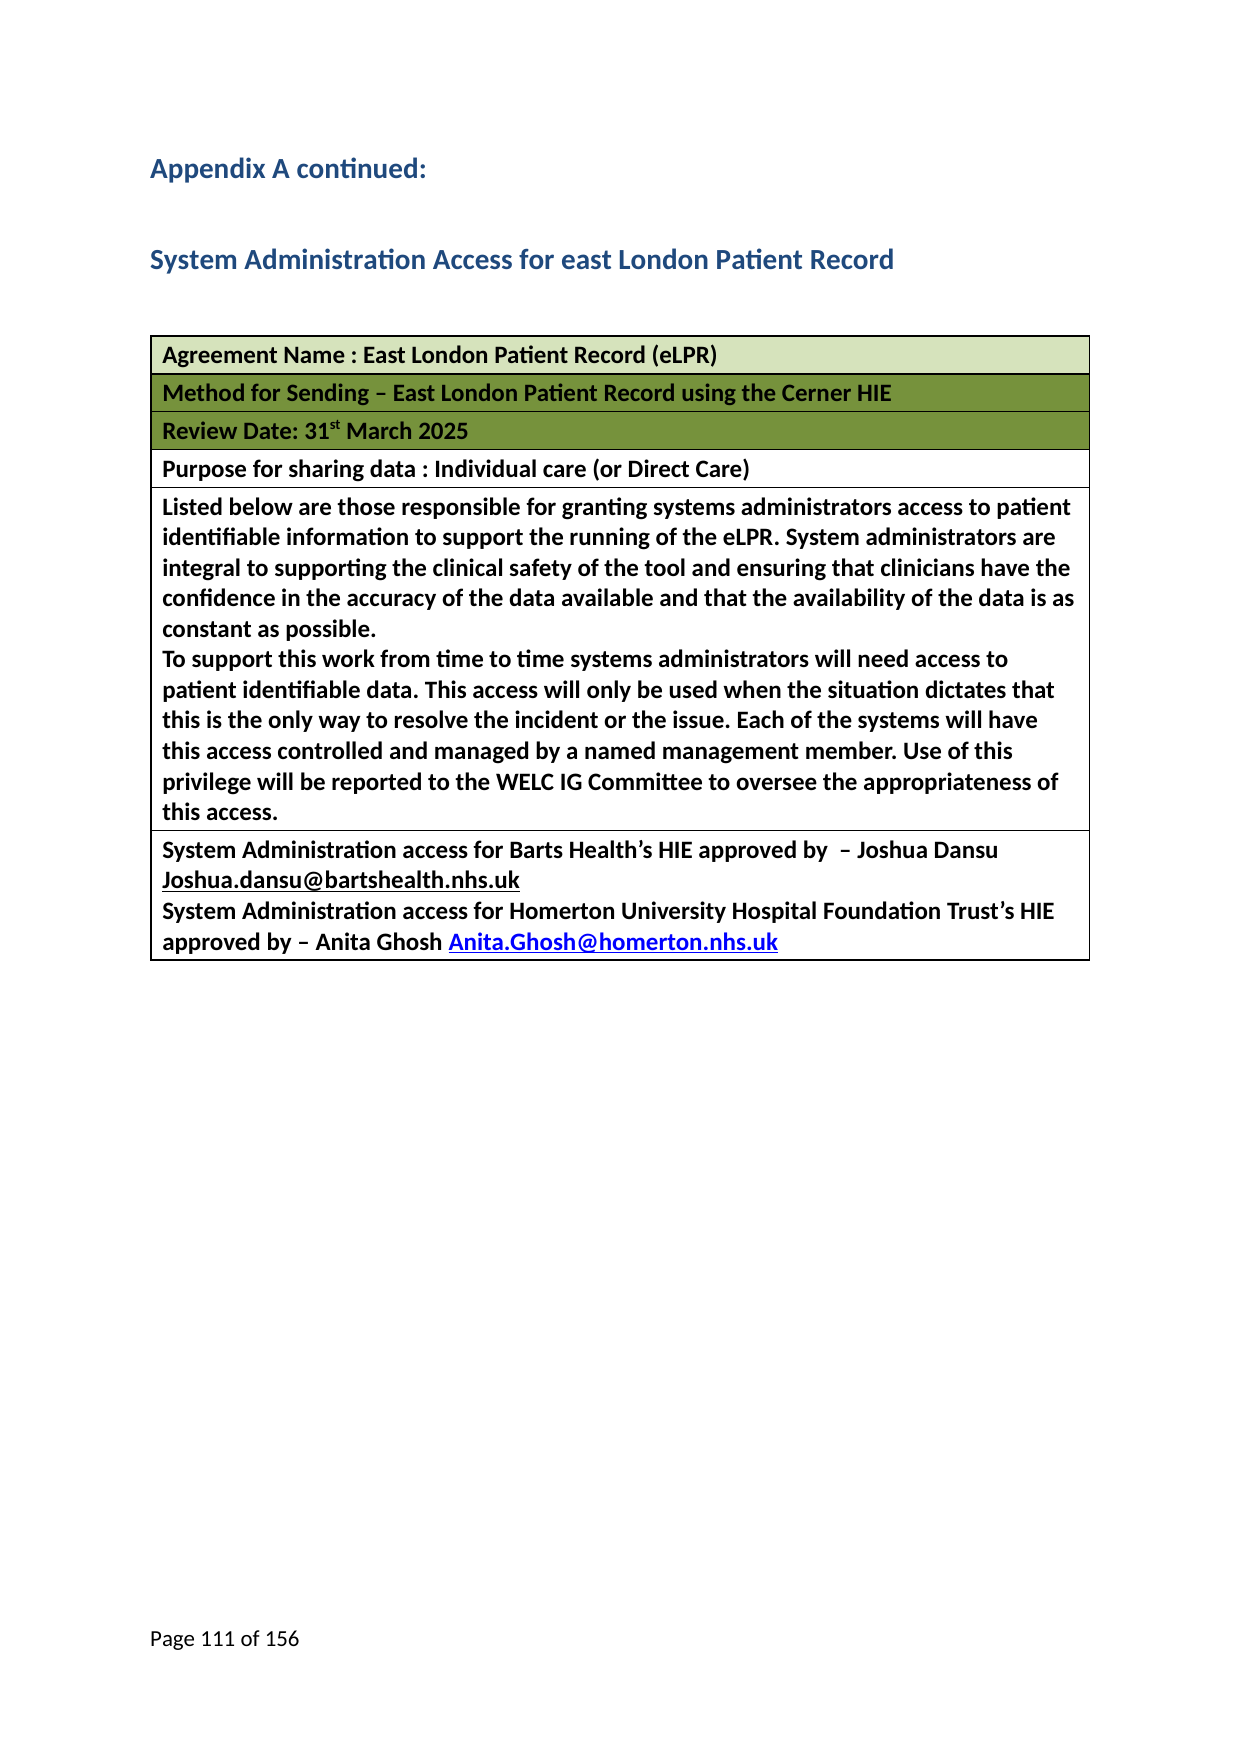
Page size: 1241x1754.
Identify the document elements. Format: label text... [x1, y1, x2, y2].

table_cell Review Date: 31st March 2025 [152, 412, 1089, 449]
table_header Agreement Name : East London Patient Record (eLPR) [152, 337, 1089, 373]
table_cell System Administration access for Barts Health’s HIE approved by – Joshua Dansu Joshua.dansu@bartshealth.nhs.uk System Administration access for Homerton University Hospital Foundation Trust’s HIE approved by – Anita Ghosh Anita.Ghosh@homerton.nhs.uk [152, 831, 1089, 959]
table_cell Method for Sending – East London Patient Record using the Cerner HIE [152, 375, 1089, 411]
text Appendix A continued: [150, 150, 1090, 186]
table_cell Purpose for sharing data : Individual care (or Direct Care) [152, 450, 1089, 487]
subtitle System Administration Access for east London Patient Record [150, 241, 1090, 277]
table_cell Listed below are those responsible for granting systems administrators access to patient identifiable information to support the running of the eLPR. System administrators are integral to supporting the clinical safety of the tool and ensuring that clinicians have the confidence in the accuracy of the data available and that the availability of the data is as constant as possible. To support this work from time to time systems administrators will need access to patient identifiable data. This access will only be used when the situation dictates that this is the only way to resolve the incident or the issue. Each of the systems will have this access controlled and managed by a named management member. Use of this privilege will be reported to the WELC IG Committee to oversee the appropriateness of this access. [152, 488, 1089, 830]
